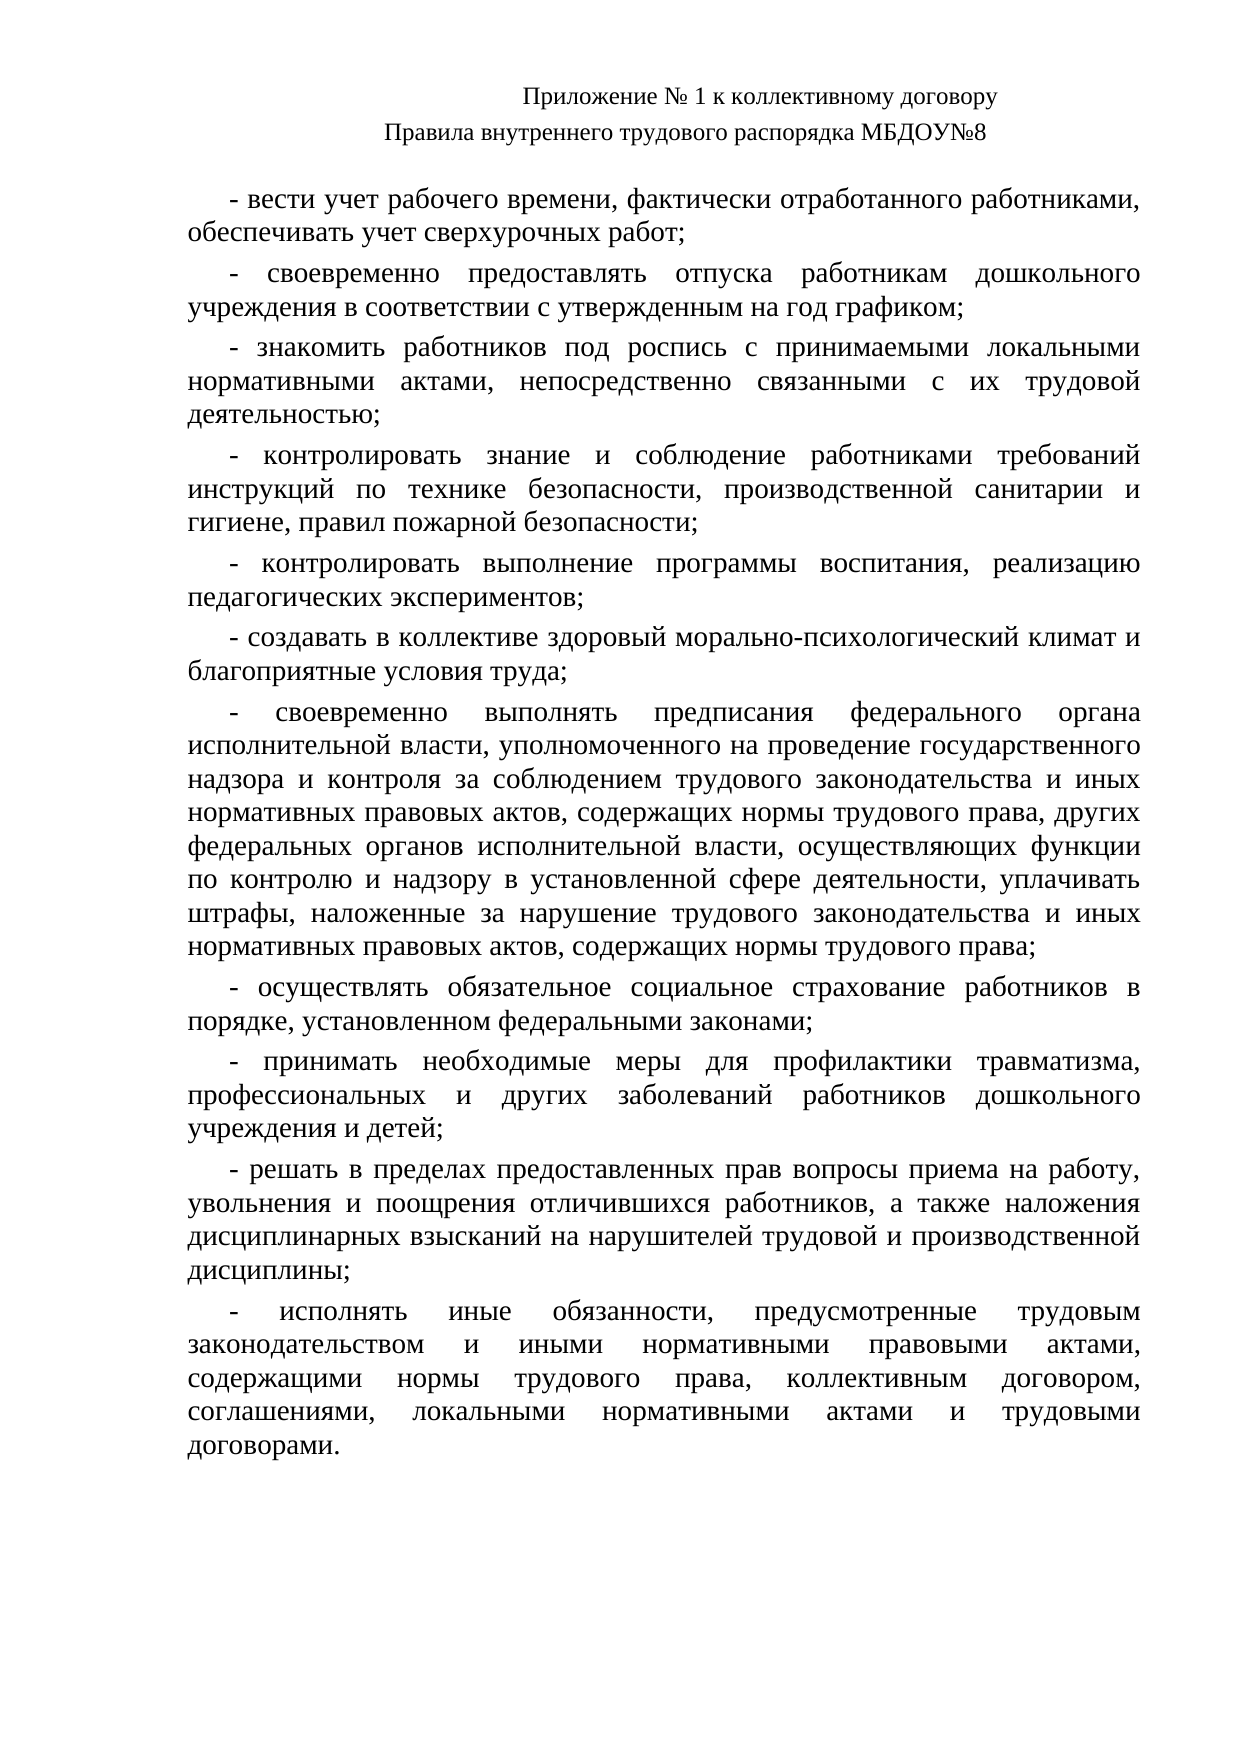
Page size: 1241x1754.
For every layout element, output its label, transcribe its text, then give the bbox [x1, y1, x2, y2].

text - создавать в коллективе здоровый морально-психологический климат и благоприятные условия труда; [187, 619, 1141, 686]
text - своевременно предоставлять отпуска работникам дошкольного учреждения в соответствии с утвержденным на год графиком; [187, 255, 1141, 322]
text - принимать необходимые меры для профилактики травматизма, профессиональных и других заболеваний работников дошкольного учреждения и детей; [187, 1043, 1141, 1144]
text - осуществлять обязательное социальное страхование работников в порядке, установленном федеральными законами; [187, 969, 1141, 1036]
text - знакомить работников под роспись с принимаемыми локальными нормативными актами, непосредственно связанными с их трудовой деятельностью; [187, 329, 1141, 430]
text - контролировать выполнение программы воспитания, реализацию педагогических экспериментов; [187, 545, 1141, 612]
text - решать в пределах предоставленных прав вопросы приема на работу, увольнения и поощрения отличившихся работников, а также наложения дисциплинарных взысканий на нарушителей трудовой и производственной дисциплины; [187, 1151, 1141, 1285]
text - вести учет рабочего времени, фактически отработанного работниками, обеспечивать учет сверхурочных работ; [187, 181, 1141, 248]
text - исполнять иные обязанности, предусмотренные трудовым законодательством и иными нормативными правовыми актами, содержащими нормы трудового права, коллективным договором, соглашениями, локальными нормативными актами и трудовыми договорами. [187, 1293, 1141, 1460]
text - контролировать знание и соблюдение работниками требований инструкций по технике безопасности, производственной санитарии и гигиене, правил пожарной безопасности; [187, 437, 1141, 538]
text - своевременно выполнять предписания федерального органа исполнительной власти, уполномоченного на проведение государственного надзора и контроля за соблюдением трудового законодательства и иных нормативных правовых актов, содержащих нормы трудового права, других федеральных органов исполнительной власти, осуществляющих функции по контролю и надзору в установленной сфере деятельности, уплачивать штрафы, наложенные за нарушение трудового законодательства и иных нормативных правовых актов, содержащих нормы трудового права; [187, 694, 1141, 962]
